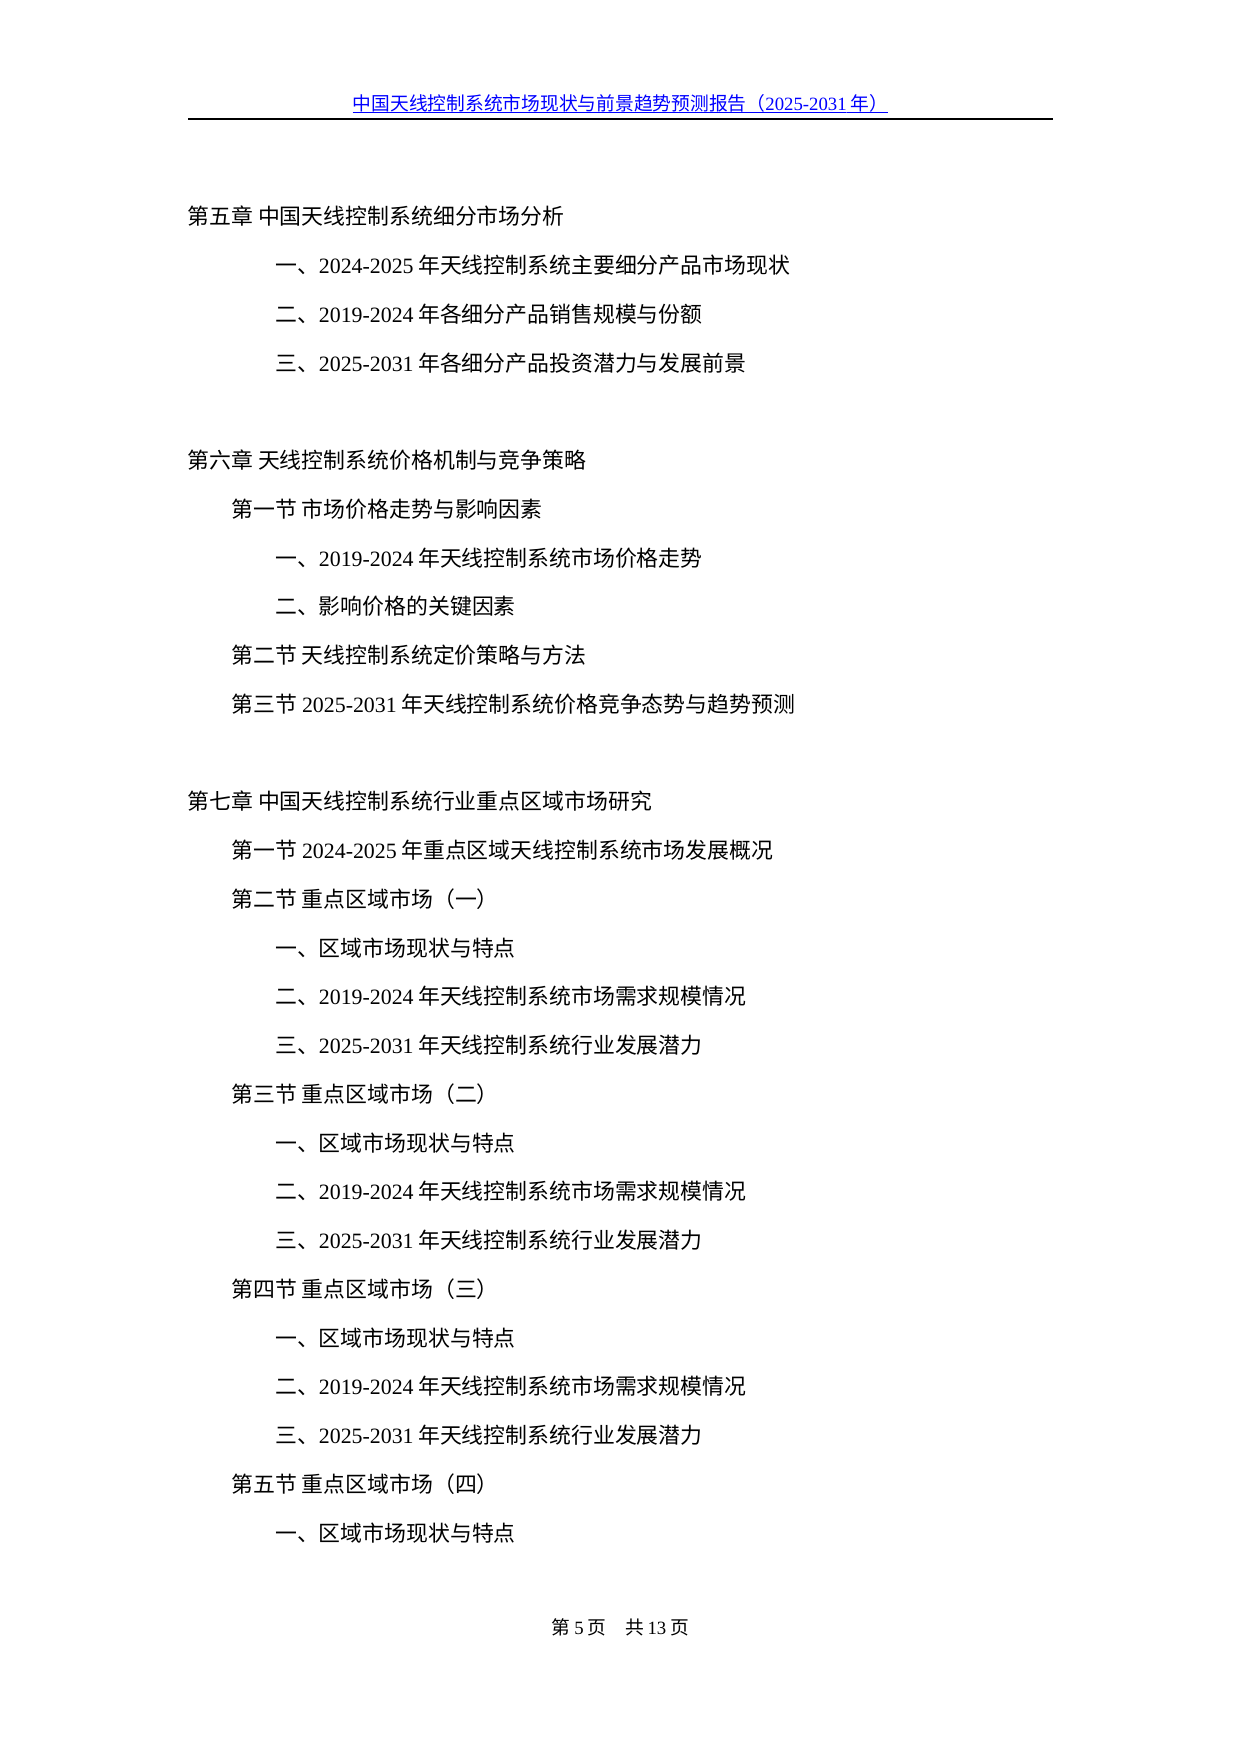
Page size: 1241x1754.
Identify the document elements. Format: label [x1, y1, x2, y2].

text [187, 150, 1053, 1548]
